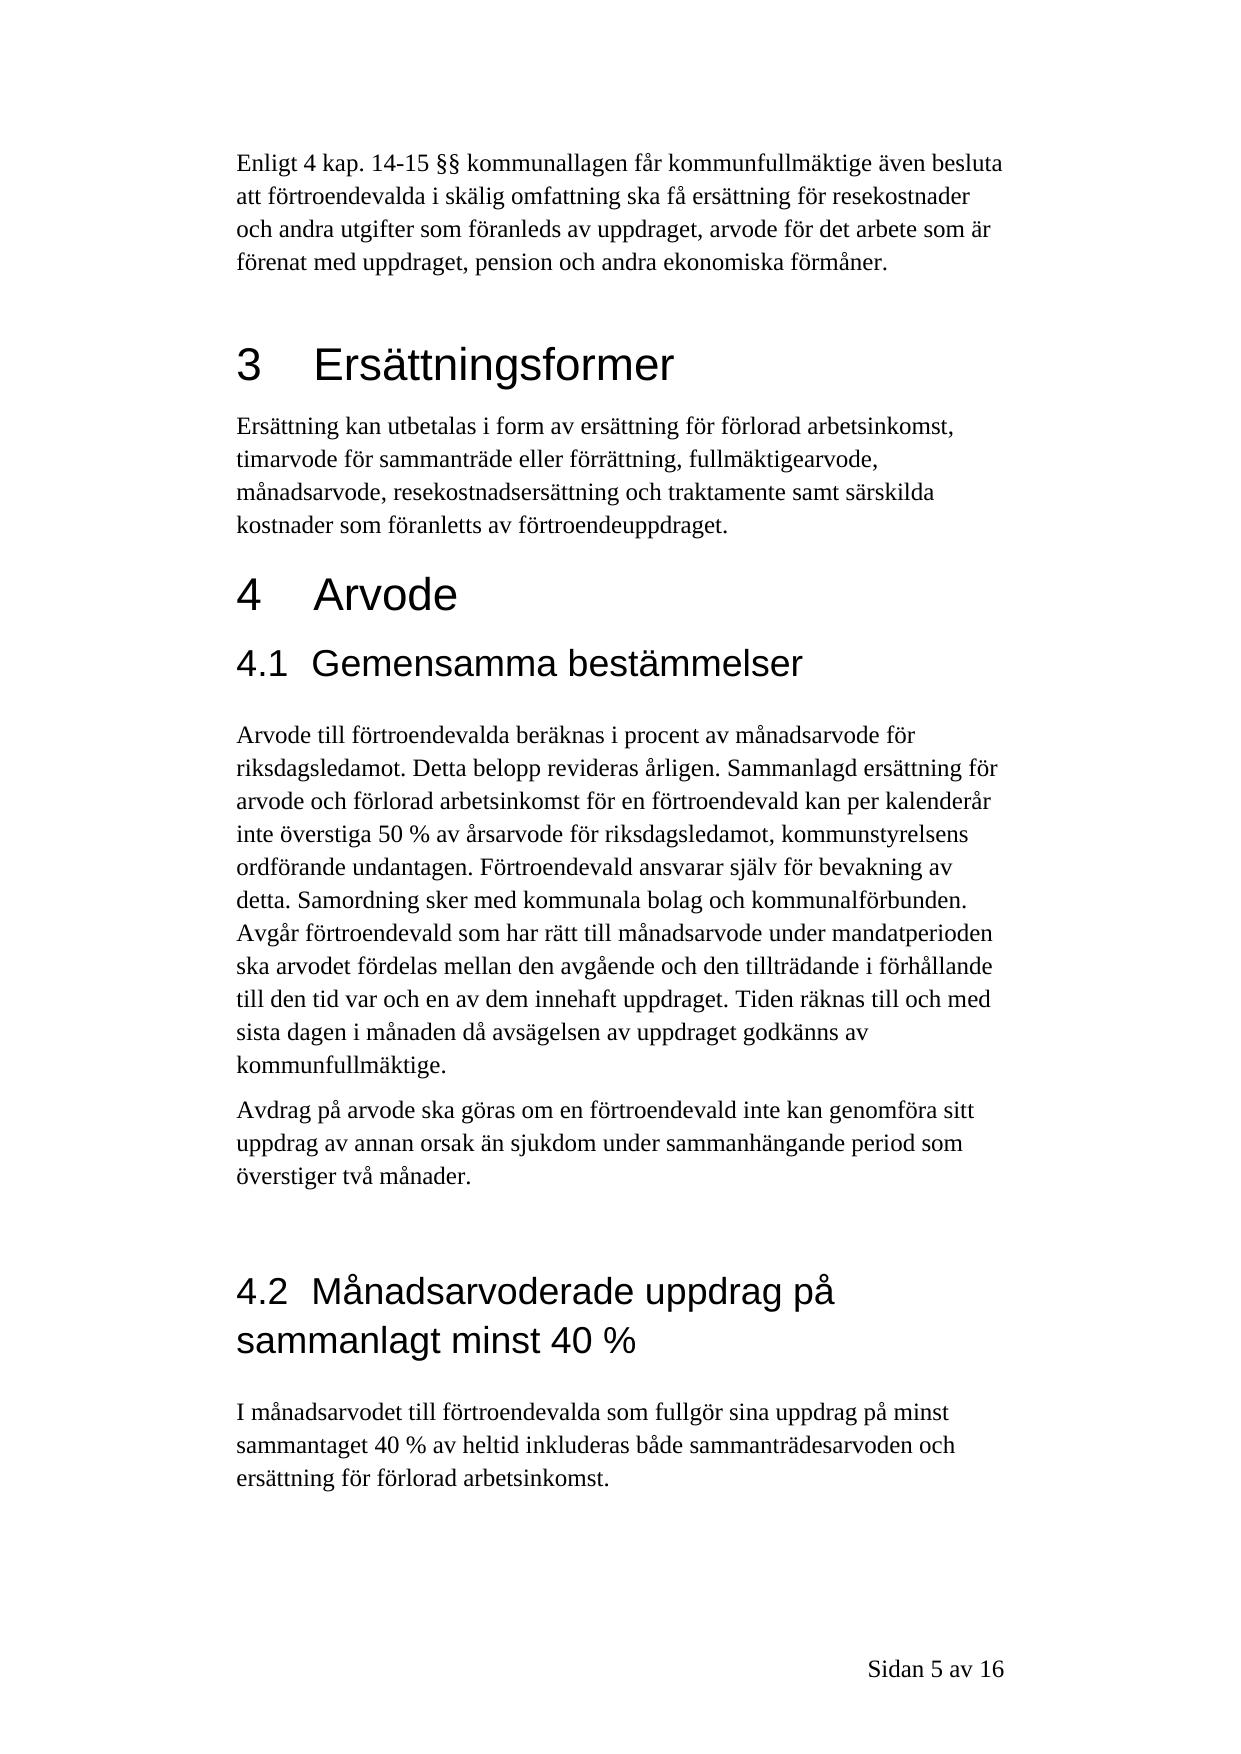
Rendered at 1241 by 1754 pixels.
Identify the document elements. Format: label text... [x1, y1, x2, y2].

subtitle Gemensamma bestämmelser [236, 641, 1004, 684]
text Avdrag på arvode ska göras om en förtroendevald inte kan genomföra sitt uppdrag av annan orsak än sjukdom under sammanhängande period som överstiger två månader. [236, 1095, 1004, 1190]
subtitle Månadsarvoderade uppdrag på sammanlagt minst 40 % [236, 1269, 1004, 1362]
text Arvode till förtroendevalda beräknas i procent av månadsarvode för riksdagsledamot. Detta belopp revideras årligen. Sammanlagd ersättning för arvode och förlorad arbetsinkomst för en förtroendevald kan per kalenderår inte överstiga 50 % av årsarvode för riksdagsledamot, kommunstyrelsens ordförande undantagen. Förtroendevald ansvarar själv för bevakning av detta. Samordning sker med kommunala bolag och kommunalförbunden. Avgår förtroendevald som har rätt till månadsarvode under mandatperioden ska arvodet fördelas mellan den avgående och den tillträdande i förhållande till den tid var och en av dem innehaft uppdraget. Tiden räknas till och med sista dagen i månaden då avsägelsen av uppdraget godkänns av kommunfullmäktige. [236, 720, 1004, 1079]
text Enligt 4 kap. 14-15 §§ kommunallagen får kommunfullmäktige även besluta att förtroendevalda i skälig omfattning ska få ersättning för resekostnader och andra utgifter som föranleds av uppdraget, arvode för det arbete som är förenat med uppdraget, pension och andra ekonomiska förmåner. [236, 148, 1004, 276]
subtitle Ersättningsformer [236, 338, 1004, 391]
text I månadsarvodet till förtroendevalda som fullgör sina uppdrag på minst sammantaget 40 % av heltid inkluderas både sammanträdesarvoden och ersättning för förlorad arbetsinkomst. [236, 1397, 1004, 1492]
text Ersättning kan utbetalas i form av ersättning för förlorad arbetsinkomst, timarvode för sammanträde eller förrättning, fullmäktigearvode, månadsarvode, resekostnadsersättning och traktamente samt särskilda kostnader som föranletts av förtroendeuppdraget. [236, 411, 1004, 539]
subtitle Arvode [236, 568, 1004, 621]
